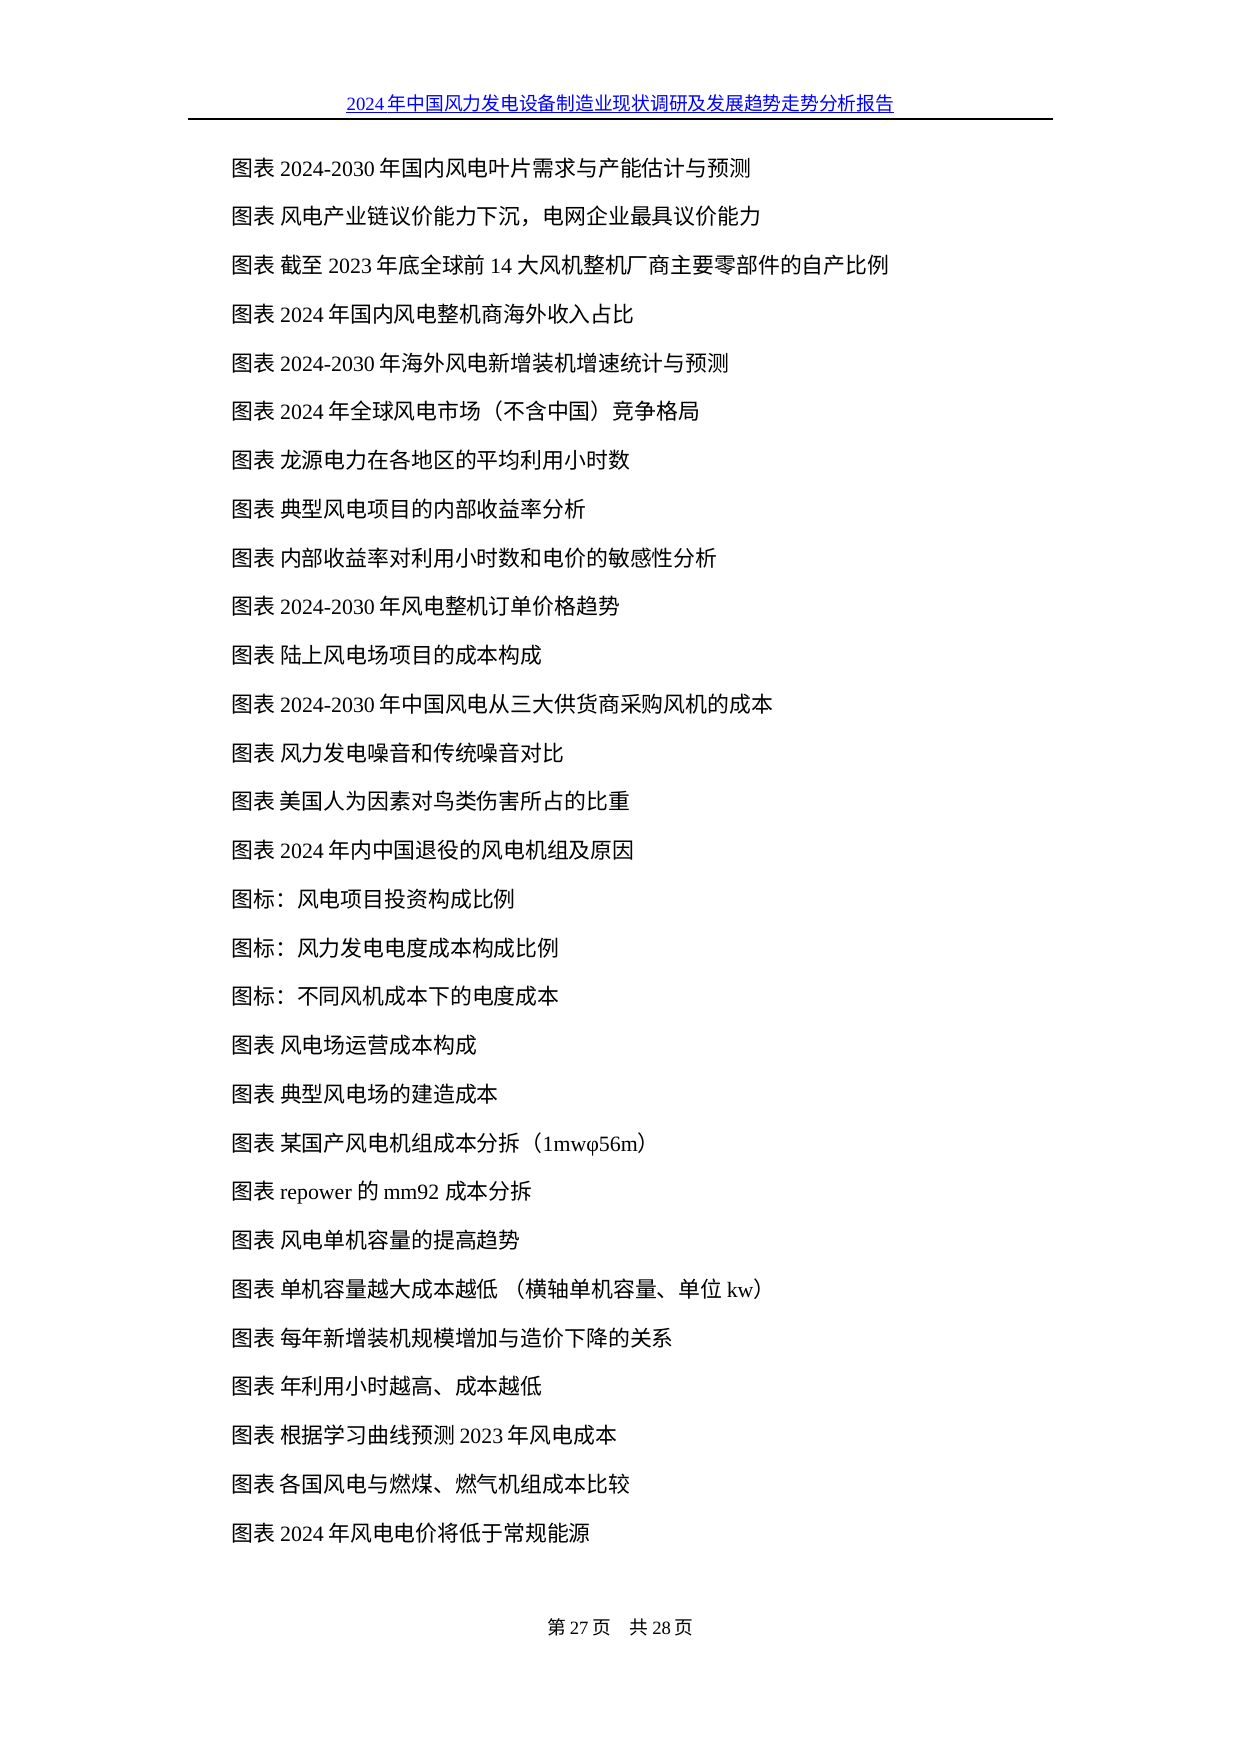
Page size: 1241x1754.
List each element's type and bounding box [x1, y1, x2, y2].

text [187, 150, 1053, 1548]
